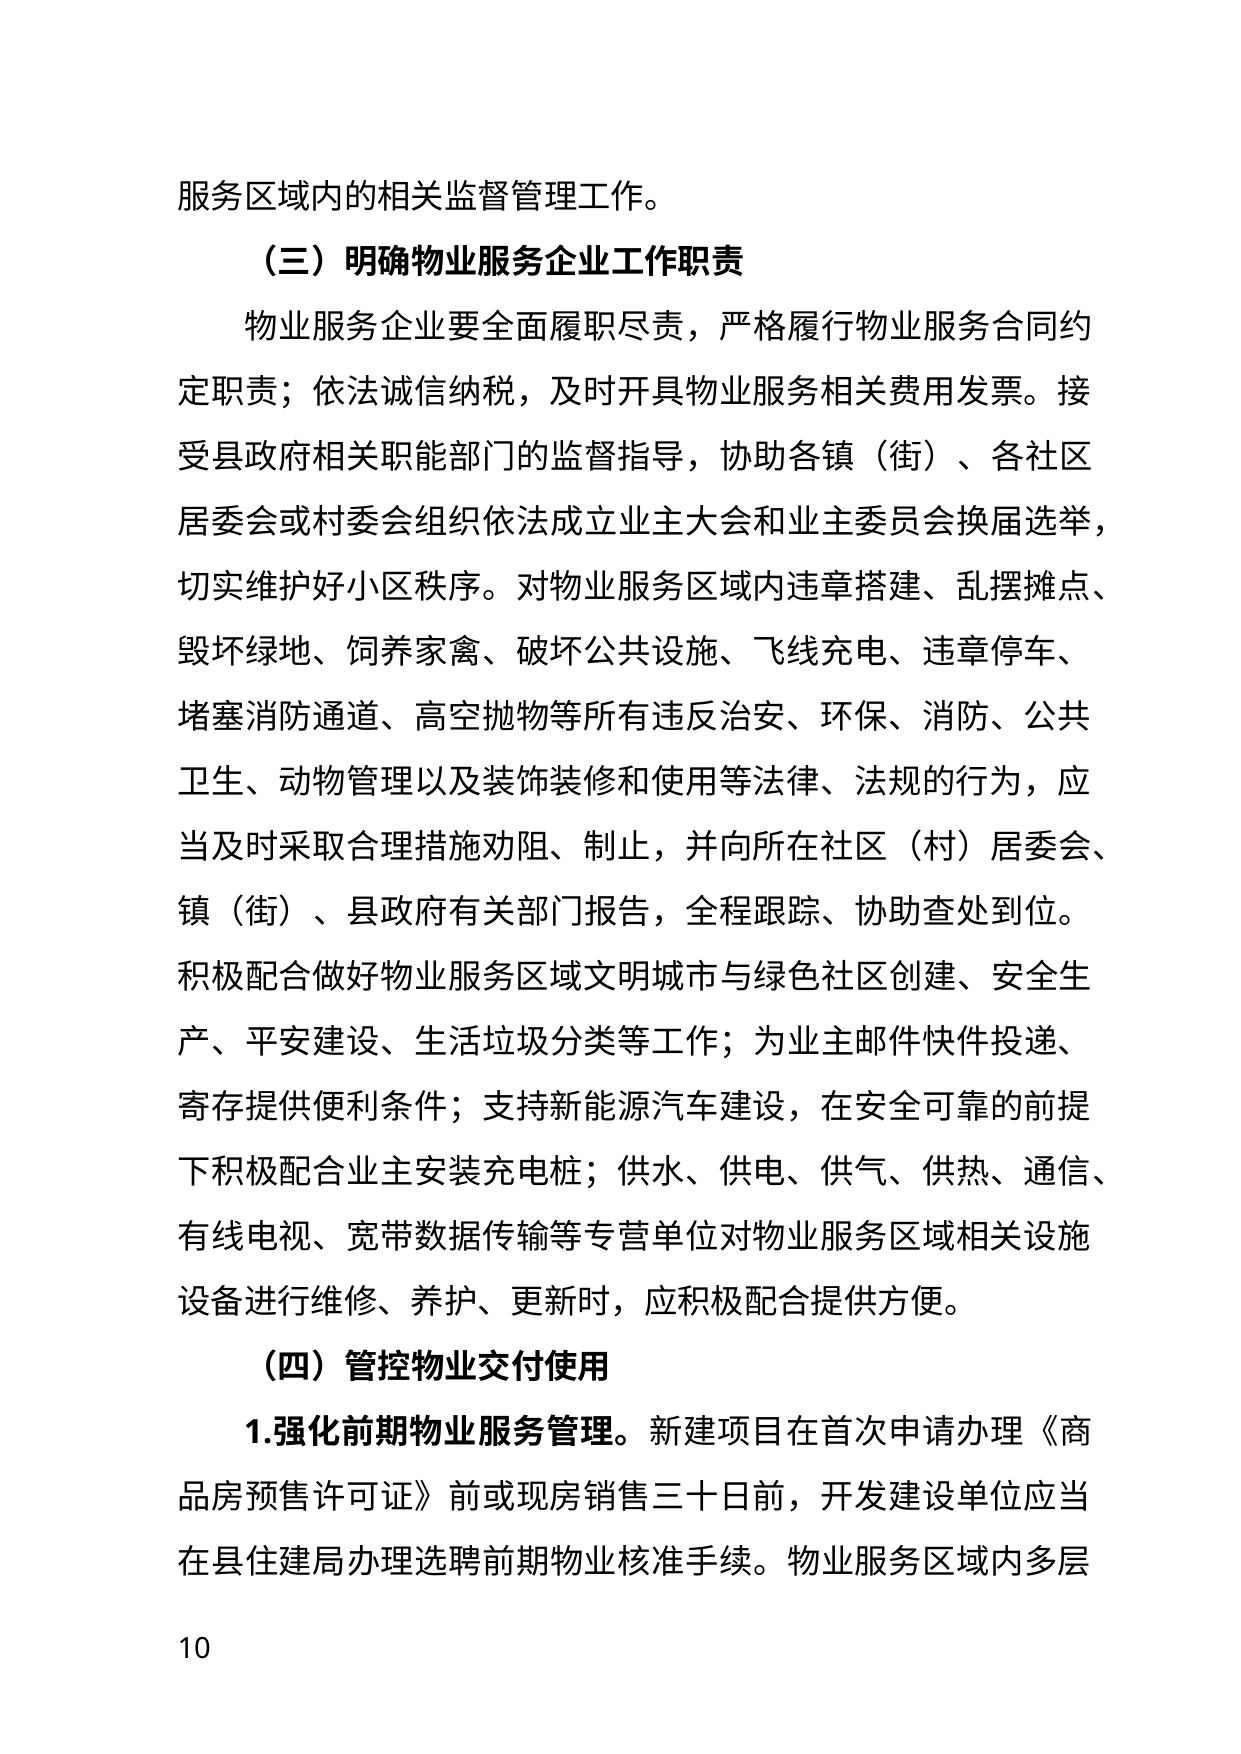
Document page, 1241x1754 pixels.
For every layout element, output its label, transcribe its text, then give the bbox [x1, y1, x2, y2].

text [177, 1397, 1093, 1592]
text （四）管控物业交付使用 [177, 1332, 1093, 1397]
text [177, 162, 1093, 227]
text （三）明确物业服务企业工作职责 [177, 227, 1093, 292]
text 物业服务企业要全面履职尽责，严格履行物业服务合同约定职责；依法诚信纳税，及时开具物业服务相关费用发票。接受县政府相关职能部门的监督指导，协助各镇（街）、各社区居委会或村委会组织依法成立业主大会和业主委员会换届选举，切实维护好小区秩序。对物业服务区域内违章搭建、乱摆摊点、毁坏绿地、饲养家禽、破坏公共设施、飞线充电、违章停车、堵塞消防通道、高空抛物等所有违反治安、环保、消防、公共卫生、动物管理以及装饰装修和使用等法律、法规的行为，应当及时采取合理措施劝阻、制止，并向所在社区（村）居委会、镇（街）、县政府有关部门报告，全程跟踪、协助查处到位。积极配合做好物业服务区域文明城市与绿色社区创建、安全生产、平安建设、生活垃圾分类等工作；为业主邮件快件投递、寄存提供便利条件；支持新能源汽车建设，在安全可靠的前提下积极配合业主安装充电桩；供水、供电、供气、供热、通信、有线电视、宽带数据传输等专营单位对物业服务区域相关设施设备进行维修、养护、更新时，应积极配合提供方便。 [177, 292, 1093, 1332]
